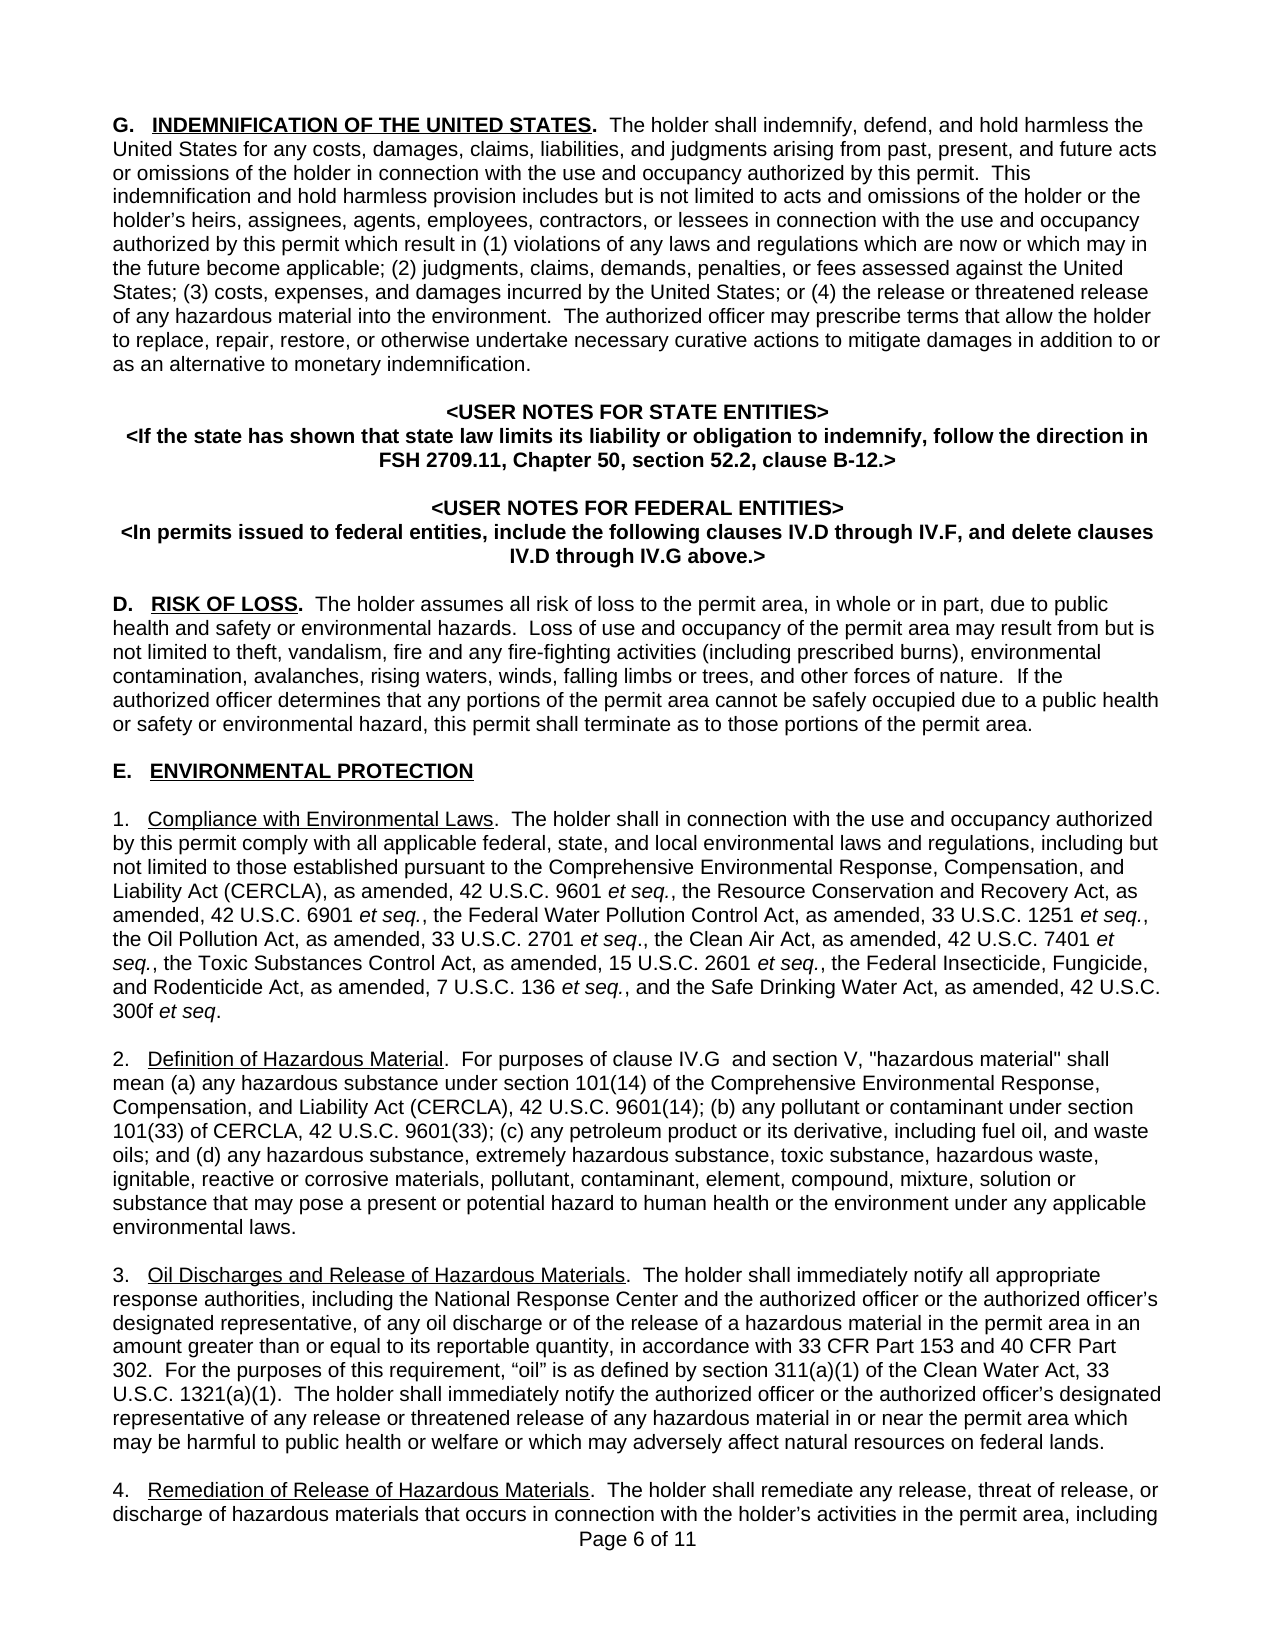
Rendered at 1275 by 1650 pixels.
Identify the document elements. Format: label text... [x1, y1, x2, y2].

text <In permits issued to federal entities, include the following clauses IV.D through IV.F, and delete clauses IV.D through IV.G above.> [112, 520, 1162, 568]
text E. ENVIRONMENTAL PROTECTION [112, 759, 1162, 783]
text 2. Definition of Hazardous Material. For purposes of clause IV.G and section V, "hazardous material" shall mean (a) any hazardous substance under section 101(14) of the Comprehensive Environmental Response, Compensation, and Liability Act (CERCLA), 42 U.S.C. 9601(14); (b) any pollutant or contaminant under section 101(33) of CERCLA, 42 U.S.C. 9601(33); (c) any petroleum product or its derivative, including fuel oil, and waste oils; and (d) any hazardous substance, extremely hazardous substance, toxic substance, hazardous waste, ignitable, reactive or corrosive materials, pollutant, contaminant, element, compound, mixture, solution or substance that may pose a present or potential hazard to human health or the environment under any applicable environmental laws. [112, 1047, 1162, 1238]
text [112, 1478, 1162, 1526]
text <If the state has shown that state law limits its liability or obligation to indemnify, follow the direction in FSH 2709.11, Chapter 50, section 52.2, clause B-12.> [112, 424, 1162, 472]
text D. RISK OF LOSS. The holder assumes all risk of loss to the permit area, in whole or in part, due to public health and safety or environmental hazards. Loss of use and occupancy of the permit area may result from but is not limited to theft, vandalism, fire and any fire-fighting activities (including prescribed burns), environmental contamination, avalanches, rising waters, winds, falling limbs or trees, and other forces of nature. If the authorized officer determines that any portions of the permit area cannot be safely occupied due to a public health or safety or environmental hazard, this permit shall terminate as to those portions of the permit area. [112, 592, 1162, 735]
text 1. Compliance with Environmental Laws. The holder shall in connection with the use and occupancy authorized by this permit comply with all applicable federal, state, and local environmental laws and regulations, including but not limited to those established pursuant to the Comprehensive Environmental Response, Compensation, and Liability Act (CERCLA), as amended, 42 U.S.C. 9601 et seq., the Resource Conservation and Recovery Act, as amended, 42 U.S.C. 6901 et seq., the Federal Water Pollution Control Act, as amended, 33 U.S.C. 1251 et seq., the Oil Pollution Act, as amended, 33 U.S.C. 2701 et seq., the Clean Air Act, as amended, 42 U.S.C. 7401 et seq., the Toxic Substances Control Act, as amended, 15 U.S.C. 2601 et seq., the Federal Insecticide, Fungicide, and Rodenticide Act, as amended, 7 U.S.C. 136 et seq., and the Safe Drinking Water Act, as amended, 42 U.S.C. 300f et seq. [112, 807, 1162, 1023]
text 3. Oil Discharges and Release of Hazardous Materials. The holder shall immediately notify all appropriate response authorities, including the National Response Center and the authorized officer or the authorized officer’s designated representative, of any oil discharge or of the release of a hazardous material in the permit area in an amount greater than or equal to its reportable quantity, in accordance with 33 CFR Part 153 and 40 CFR Part 302. For the purposes of this requirement, “oil” is as defined by section 311(a)(1) of the Clean Water Act, 33 U.S.C. 1321(a)(1). The holder shall immediately notify the authorized officer or the authorized officer’s designated representative of any release or threatened release of any hazardous material in or near the permit area which may be harmful to public health or welfare or which may adversely affect natural resources on federal lands. [112, 1262, 1162, 1454]
text <USER NOTES FOR FEDERAL ENTITIES> [112, 496, 1162, 520]
text <USER NOTES FOR STATE ENTITIES> [187, 400, 1087, 424]
text G. INDEMNIFICATION OF THE UNITED STATES. The holder shall indemnify, defend, and hold harmless the United States for any costs, damages, claims, liabilities, and judgments arising from past, present, and future acts or omissions of the holder in connection with the use and occupancy authorized by this permit. This indemnification and hold harmless provision includes but is not limited to acts and omissions of the holder or the holder’s heirs, assignees, agents, employees, contractors, or lessees in connection with the use and occupancy authorized by this permit which result in (1) violations of any laws and regulations which are now or which may in the future become applicable; (2) judgments, claims, demands, penalties, or fees assessed against the United States; (3) costs, expenses, and damages incurred by the United States; or (4) the release or threatened release of any hazardous material into the environment. The authorized officer may prescribe terms that allow the holder to replace, repair, restore, or otherwise undertake necessary curative actions to mitigate damages in addition to or as an alternative to monetary indemnification. [112, 112, 1162, 376]
